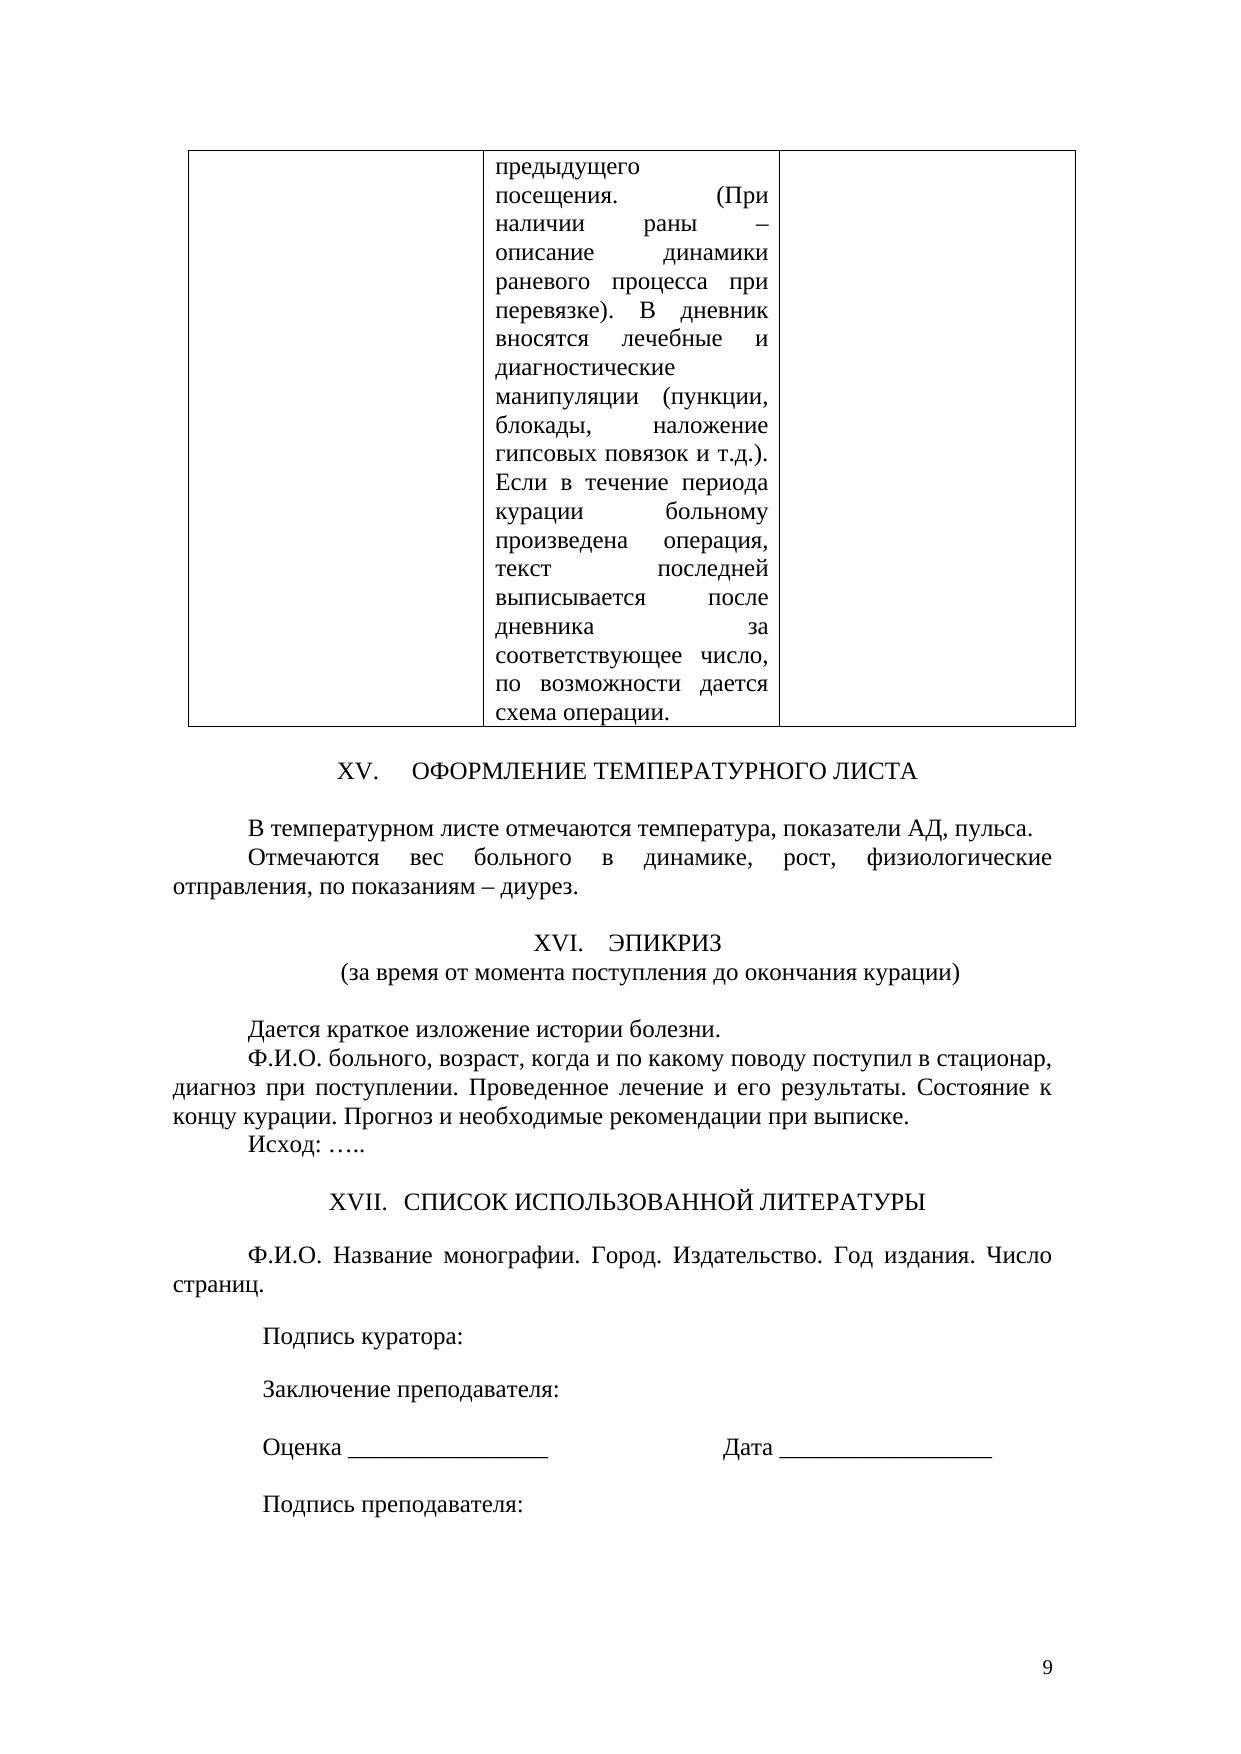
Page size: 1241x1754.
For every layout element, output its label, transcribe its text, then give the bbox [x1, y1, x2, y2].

text Ф.И.О. больного, возраст, когда и по какому поводу поступил в стационар, диагноз при поступлении. Проведенное лечение и его результаты. Состояние к концу курации. Прогноз и необходимые рекомендации при выписке. [173, 1043, 1053, 1129]
text Исход: ….. [173, 1129, 1053, 1158]
subtitle Ф.И.О. Название монографии. Город. Издательство. Год издания. Число страниц. [173, 1240, 1053, 1297]
text Оценка ________________ Дата _________________ [187, 1432, 1053, 1461]
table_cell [780, 151, 1075, 726]
text Отмечаются вес больного в динамике, рост, физиологические отправления, по показаниям – диурез. [173, 842, 1053, 899]
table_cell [484, 151, 779, 726]
text Дается краткое изложение истории болезни. [173, 1014, 1053, 1043]
subtitle ЭПИКРИЗ [202, 928, 1053, 957]
text (за время от момента поступления до окончания курации) [173, 957, 1053, 986]
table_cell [189, 151, 483, 726]
subtitle СПИСОК ИСПОЛЬЗОВАННОЙ ЛИТЕРАТУРЫ [202, 1187, 1053, 1216]
subtitle ОФОРМЛЕНИЕ ТЕМПЕРАТУРНОГО ЛИСТА [202, 756, 1053, 784]
text Подпись преподавателя: [187, 1489, 1053, 1518]
text В температурном листе отмечаются температура, показатели АД, пульса. [173, 813, 1053, 842]
text Подпись куратора: [187, 1321, 1053, 1350]
text Заключение преподавателя: [187, 1374, 1053, 1403]
